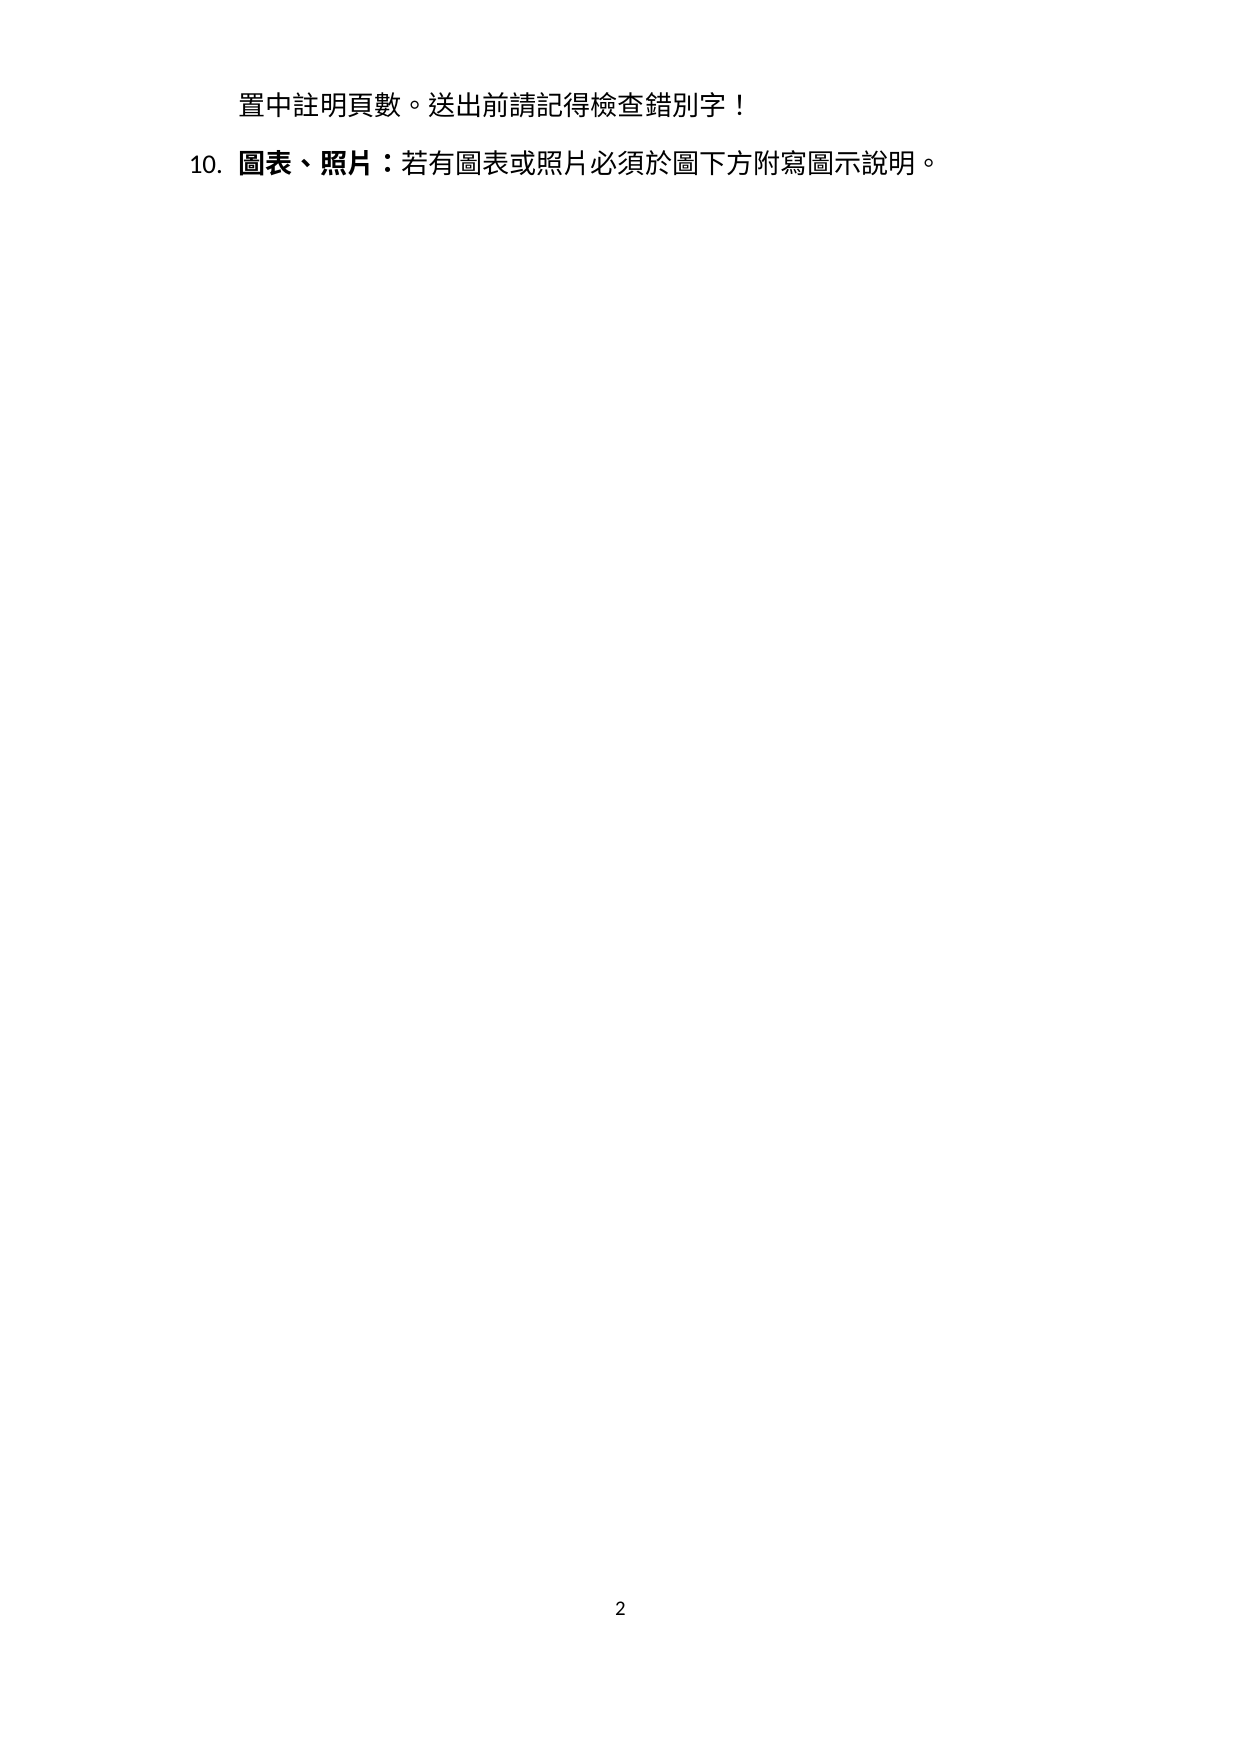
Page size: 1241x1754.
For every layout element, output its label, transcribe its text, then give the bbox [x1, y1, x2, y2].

list 圖表、照片：若有圖表或照片必須於圖下方附寫圖示說明。 [188, 142, 1053, 182]
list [188, 84, 1053, 123]
